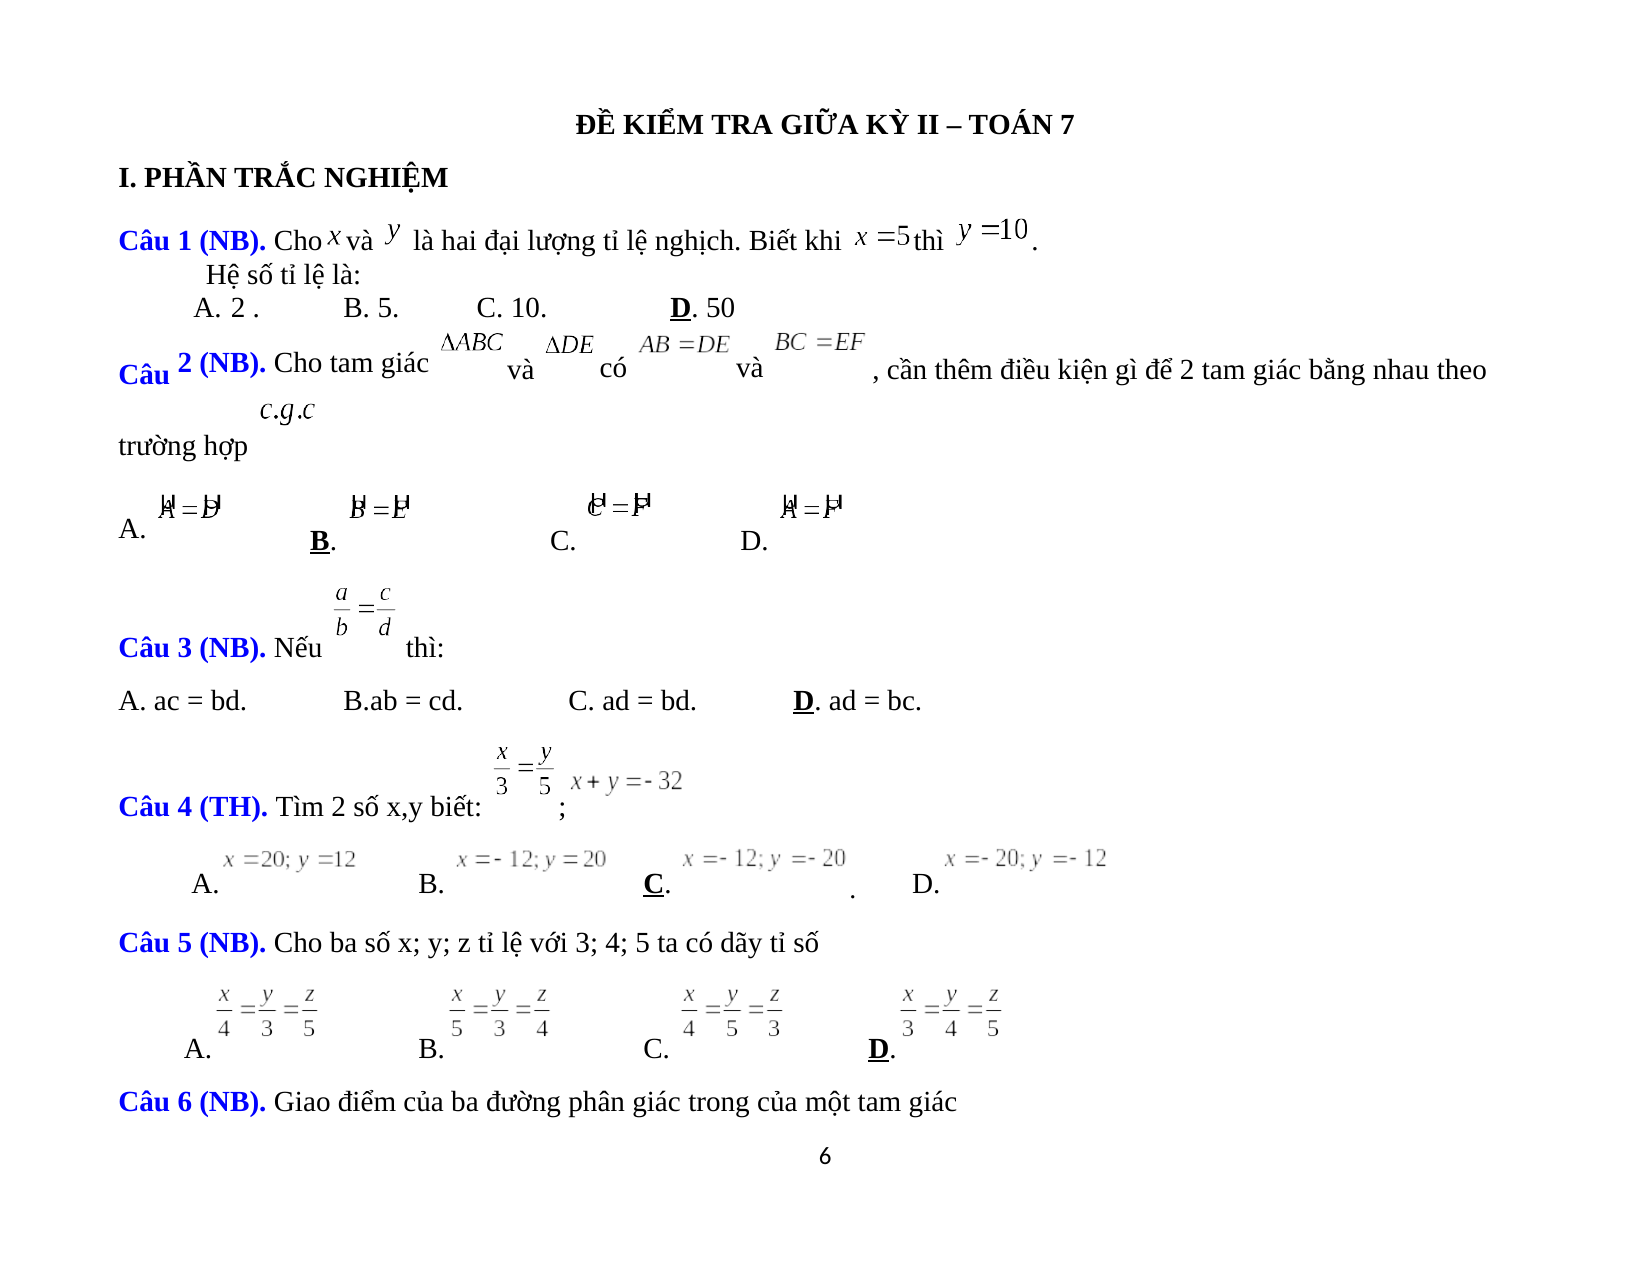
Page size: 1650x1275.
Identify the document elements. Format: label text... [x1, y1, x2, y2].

text Câu 6 (NB). Giao điểm của ba đường phân giác trong của một tam giác [118, 1084, 1532, 1118]
text Hệ số tỉ lệ là: [118, 257, 1532, 290]
text I. PHẦN TRẮC NGHIỆM [118, 160, 1532, 194]
text Câu 1 (NB). Chovà là hai đại lượng tỉ lệ nghịch. Biết khi thì . [118, 213, 1532, 257]
text Câu 5 (NB). Cho ba số x; y; z tỉ lệ với 3; 4; 5 ta có dãy tỉ số [118, 925, 1532, 959]
text ĐỀ KIỂM TRA GIỮA KỲ II – TOÁN 7 [118, 107, 1532, 141]
list 2 . B. 5. C. 10. D. 50 [193, 290, 1532, 324]
text A. B. C. . D. [118, 844, 1532, 904]
list B. C. D. [118, 484, 1532, 556]
text A. ac = bd. B.ab = cd. C. ad = bd. D. ad = bc. [118, 683, 1532, 716]
text A. B. C. D. [118, 978, 1532, 1065]
text Câu 3 (NB). Nếu thì: [118, 577, 1532, 664]
text Câu 4 (TH). Tìm 2 số x,y biết: ; [118, 736, 1532, 823]
text Câu 2 (NB). Cho tam giác và có và , cần thêm điều kiện gì để 2 tam giác bằng nhau theo trường hợp [118, 326, 1532, 461]
